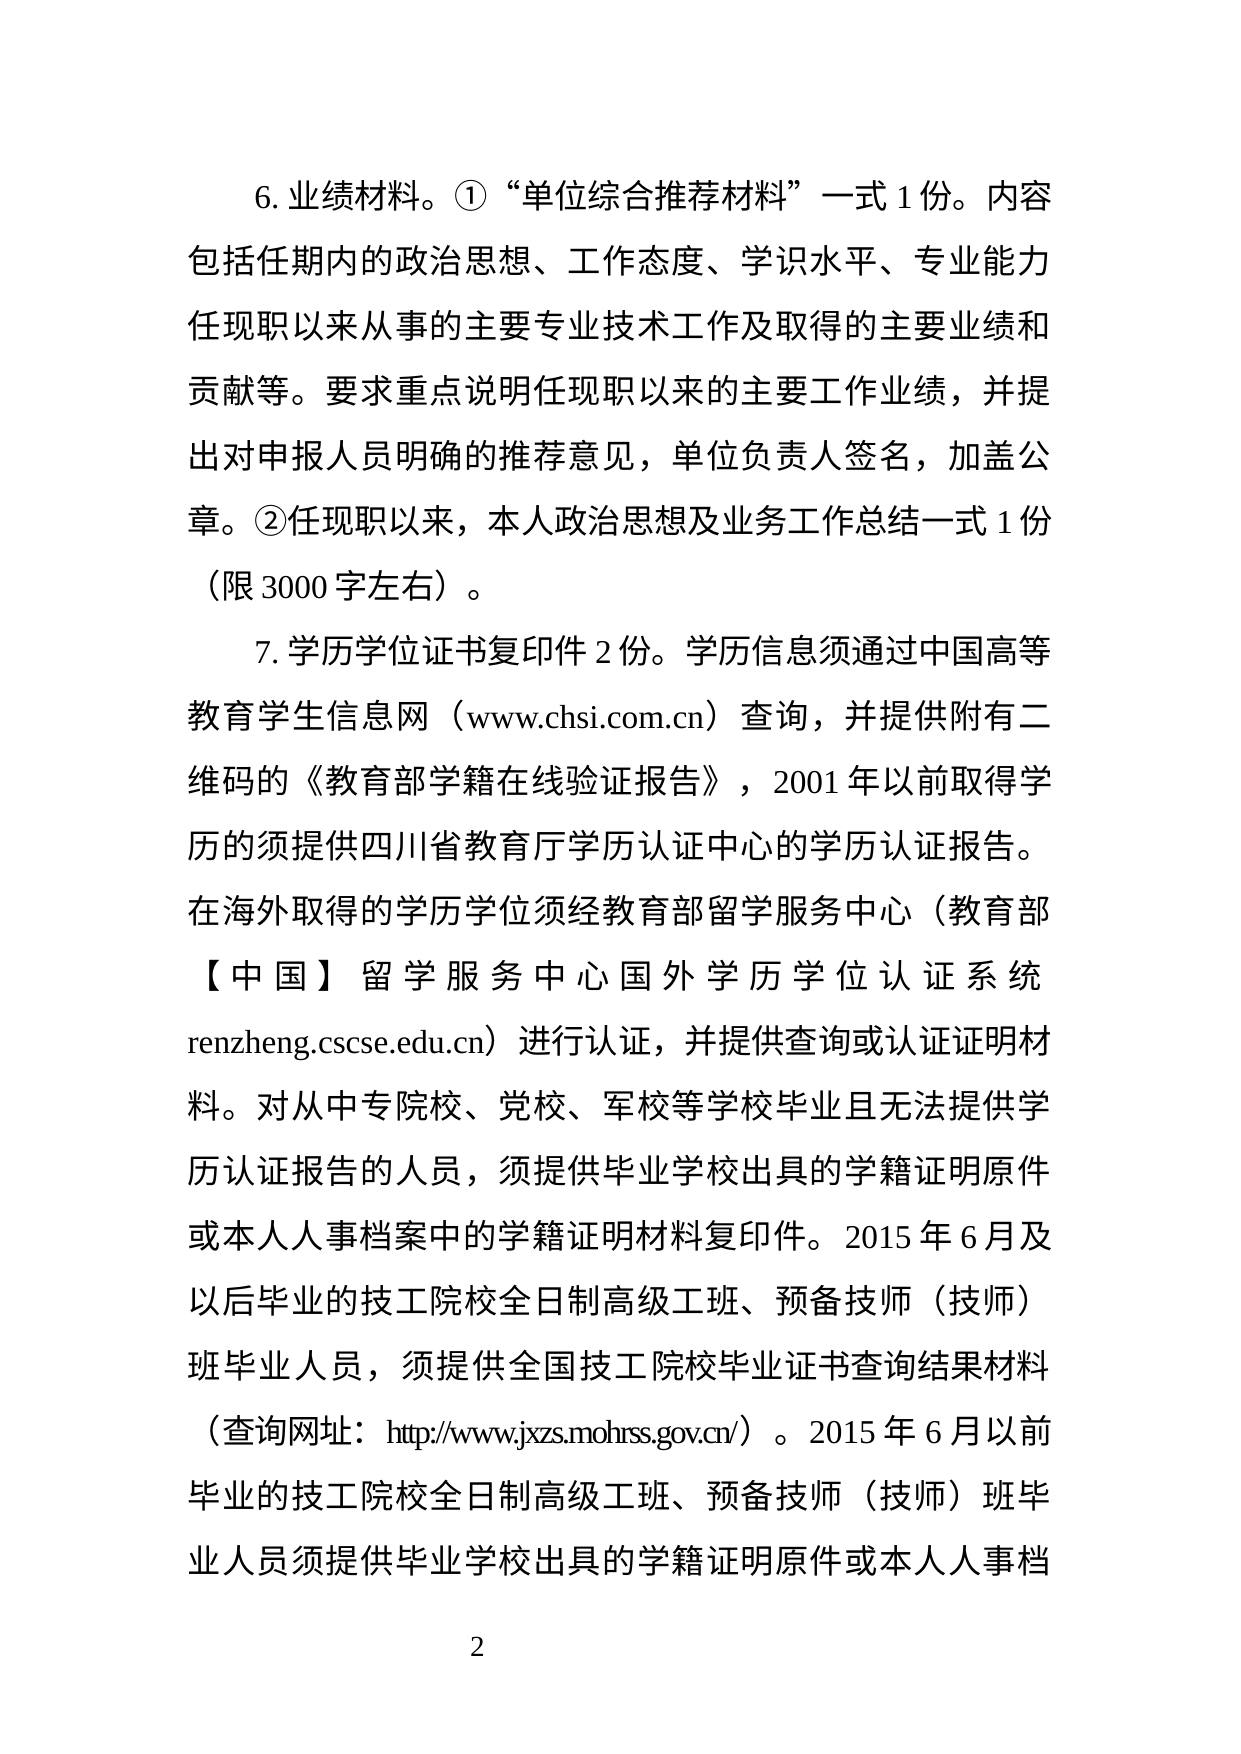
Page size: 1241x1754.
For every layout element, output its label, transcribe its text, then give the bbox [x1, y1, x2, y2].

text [187, 617, 1053, 1592]
text 6. 业绩材料。①“单位综合推荐材料”一式1份。内容包括任期内的政治思想、工作态度、学识水平、专业能力、任现职以来从事的主要专业技术工作及取得的主要业绩和贡献等。要求重点说明任现职以来的主要工作业绩，并提出对申报人员明确的推荐意见，单位负责人签名，加盖公章。②任现职以来，本人政治思想及业务工作总结一式1份（限3000字左右）。 [187, 162, 1053, 617]
